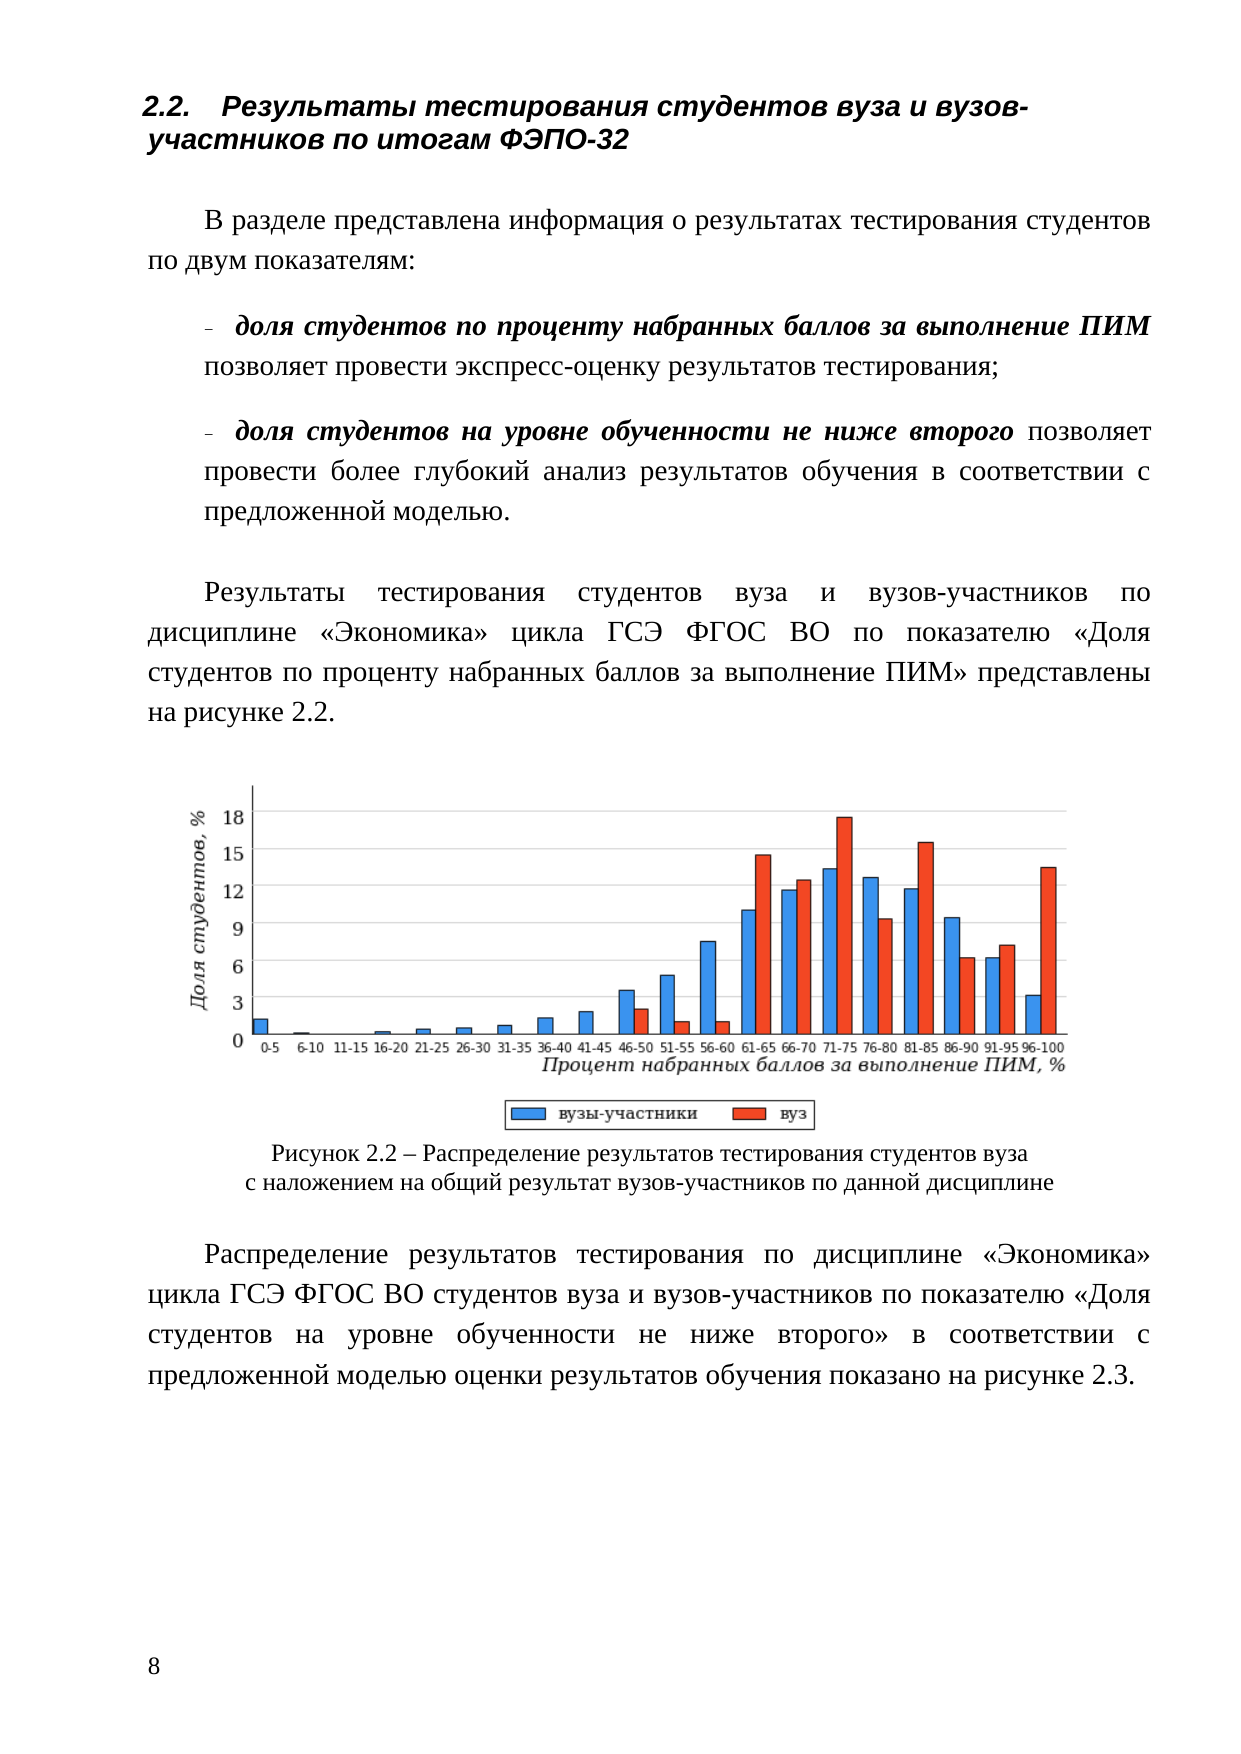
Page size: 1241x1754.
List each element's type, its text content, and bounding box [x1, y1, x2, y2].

text Распределение результатов тестирования по дисциплине «Экономика» цикла ГСЭ ФГОС ВО студентов вуза и вузов-участников по показателю «Доля студентов на уровне обученности не ниже второго» в соответствии с предложенной моделью оценки результатов обучения показано на рисунке 2.3. [148, 1236, 1152, 1390]
list доля студентов на уровне обученности не ниже второго позволяет провести более глубокий анализ результатов обучения в соответствии с предложенной моделью. [204, 413, 1152, 527]
text Результаты тестирования студентов вуза и вузов-участников по дисциплине «Экономика» цикла ГСЭ ФГОС ВО по показателю «Доля студентов по проценту набранных баллов за выполнение ПИМ» представлены на рисунке 2.2. [148, 574, 1152, 728]
text В разделе представлена информация о результатах тестирования студентов по двум показателям: [148, 202, 1152, 276]
subtitle Результаты тестирования студентов вуза и вузов-участников по итогам ФЭПО-32 [148, 89, 1152, 156]
list доля студентов по проценту набранных баллов за выполнение ПИМ позволяет провести экспресс-оценку результатов тестирования; [204, 308, 1152, 381]
picture [177, 763, 1123, 1139]
